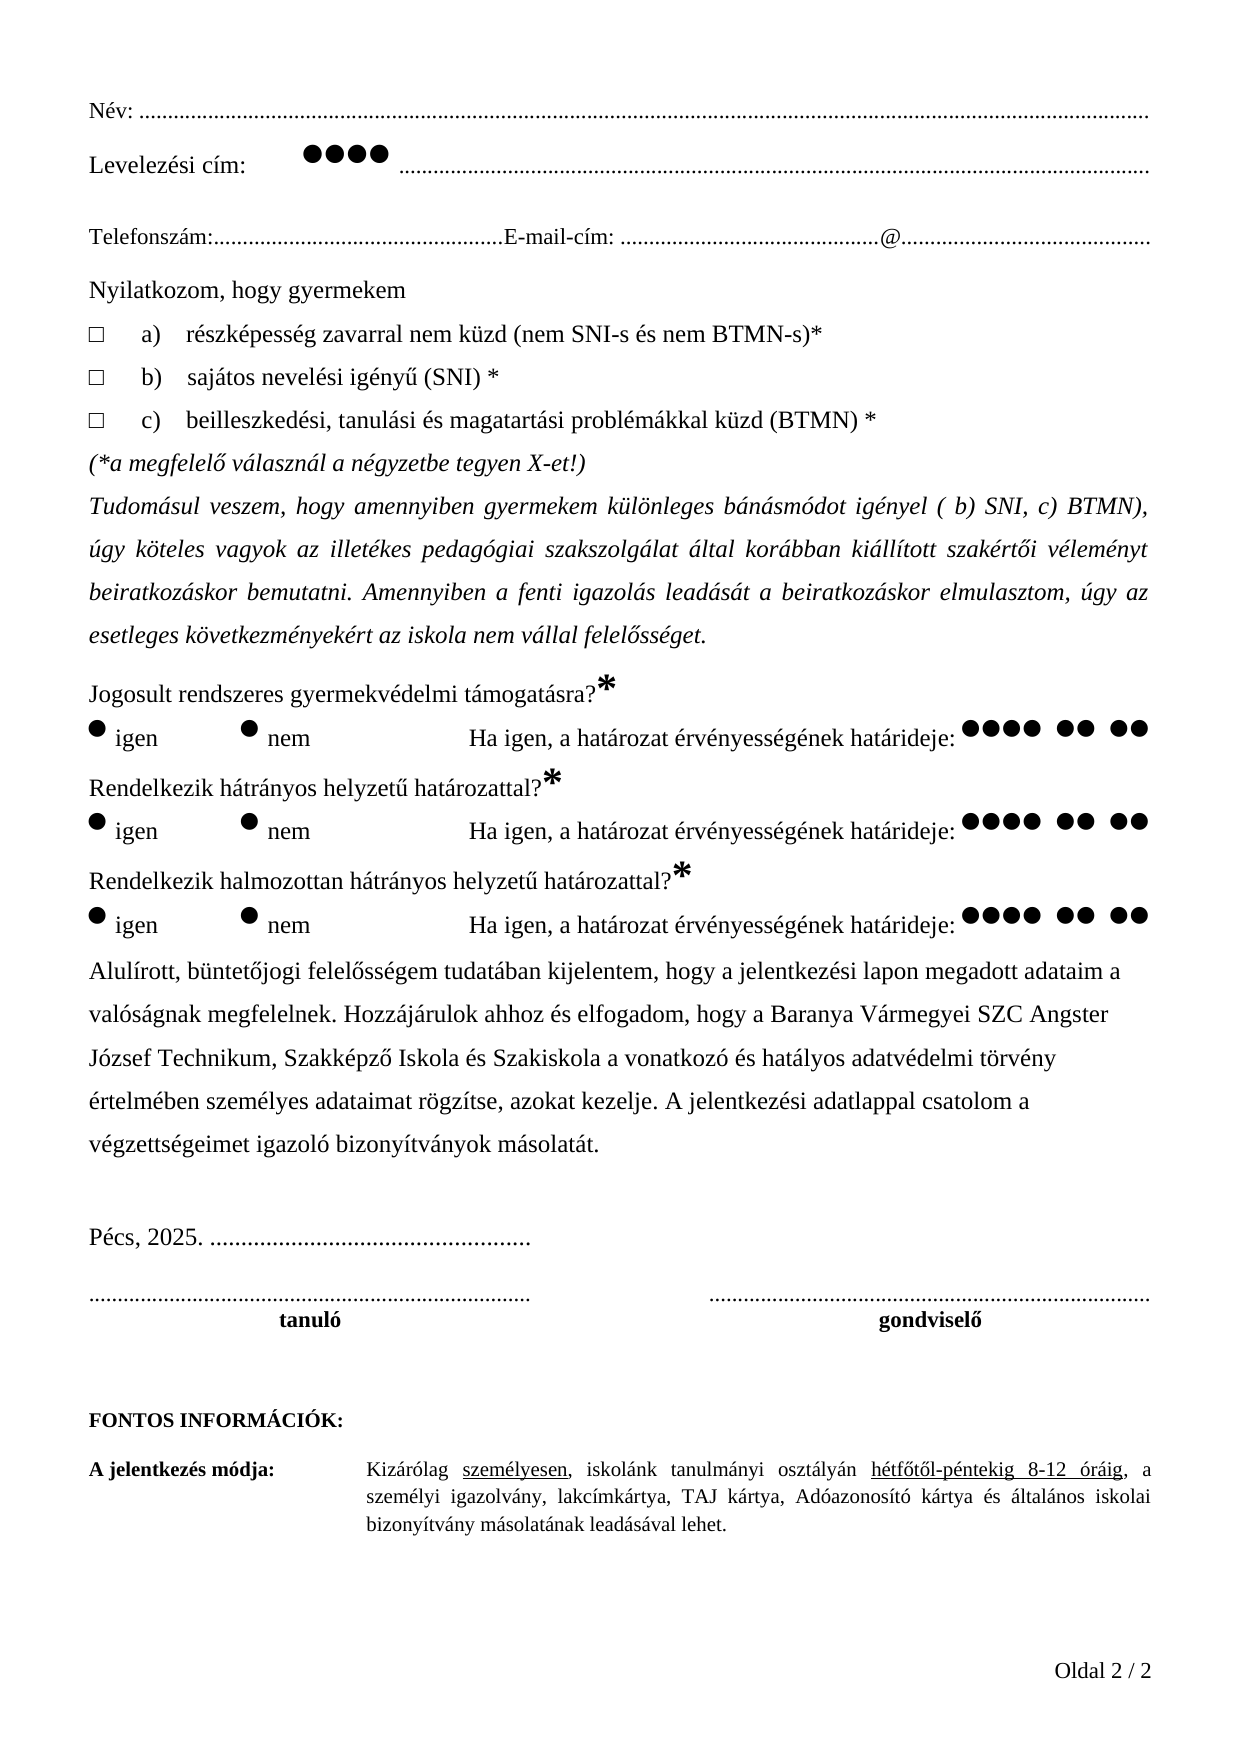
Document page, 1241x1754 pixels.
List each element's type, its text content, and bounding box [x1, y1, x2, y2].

text Tudomásul veszem, hogy amennyiben gyermekem különleges bánásmódot igényel ( b) SNI, c) BTMN), úgy köteles vagyok az illetékes pedagógiai szakszolgálat által korábban kiállított szakértői véleményt beiratkozáskor bemutatni. Amennyiben a fenti igazolás leadását a beiratkozáskor elmulasztom, úgy az esetleges következményekért az iskola nem vállal felelősséget. [89, 491, 1152, 649]
text □ b) sajátos nevelési igényű (SNI) * [89, 362, 1152, 391]
text tanuló gondviselő [89, 1306, 1152, 1333]
text (*a megfelelő válasznál a négyzetbe tegyen X-et!) [89, 448, 1152, 477]
text □ c) beilleszkedési, tanulási és magatartási problémákkal küzd (BTMN) * [89, 405, 1152, 434]
text igen nem Ha igen, a határozat érvényességének határideje: [89, 712, 1152, 757]
text FONTOS INFORMÁCIÓK: [89, 1408, 1137, 1432]
text Alulírott, büntetőjogi felelősségem tudatában kijelentem, hogy a jelentkezési lapon megadott adataim a valóságnak megfelelnek. Hozzájárulok ahhoz és elfogadom, hogy a Baranya Vármegyei SZC Angster József Technikum, Szakképző Iskola és Szakiskola a vonatkozó és hatályos adatvédelmi törvény értelmében személyes adataimat rögzítse, azokat kezelje. A jelentkezési adatlappal csatolom a végzettségeimet igazoló bizonyítványok másolatát. [89, 956, 1152, 1158]
text Név: [89, 97, 1152, 123]
text igen nem Ha igen, a határozat érvényességének határideje: [89, 898, 1152, 944]
text Rendelkezik halmozottan hátrányos helyzetű határozattal?* [89, 851, 1152, 898]
text igen nem Ha igen, a határozat érvényességének határideje: [89, 805, 1152, 851]
text Jogosult rendszeres gyermekvédelmi támogatásra?* [89, 664, 1152, 712]
text Rendelkezik hátrányos helyzetű határozattal?* [89, 757, 1152, 805]
text □ a) részképesség zavarral nem küzd (nem SNI-s és nem BTMN-s)* [89, 319, 1152, 347]
text Levelezési cím: [89, 136, 1152, 185]
text Nyilatkozom, hogy gyermekem [89, 276, 1152, 304]
text A jelentkezés módja: Kizárólag személyesen, iskolánk tanulmányi osztályán hétfőtől-péntekig 8-12 óráig, a személyi igazolvány, lakcímkártya, TAJ kártya, Adóazonosító kártya és általános iskolai bizonyítvány másolatának leadásával lehet. [89, 1457, 1152, 1536]
text Telefonszám: E-mail-cím: @ [89, 223, 1152, 249]
text Pécs, 2025. [89, 1222, 1152, 1251]
